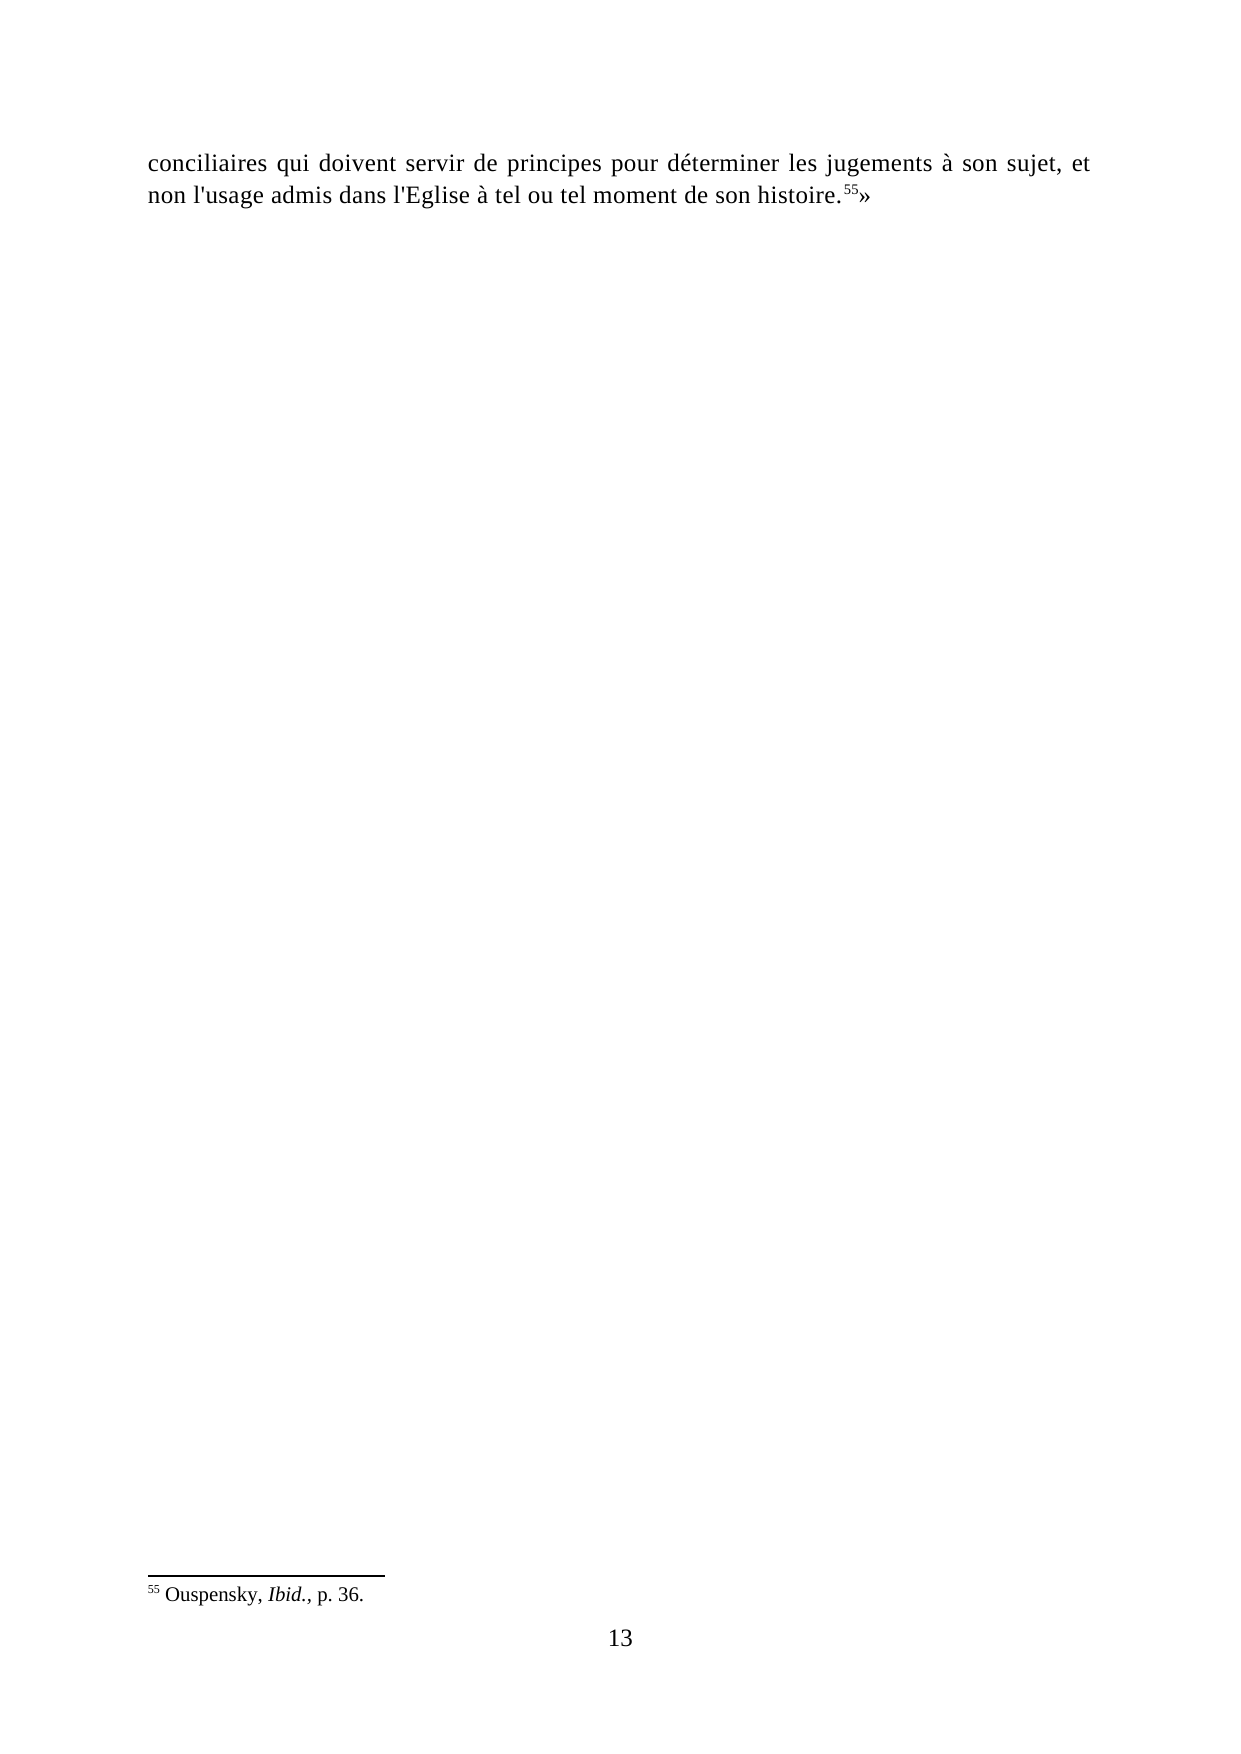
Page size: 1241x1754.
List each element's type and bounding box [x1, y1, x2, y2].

text [148, 148, 1093, 209]
